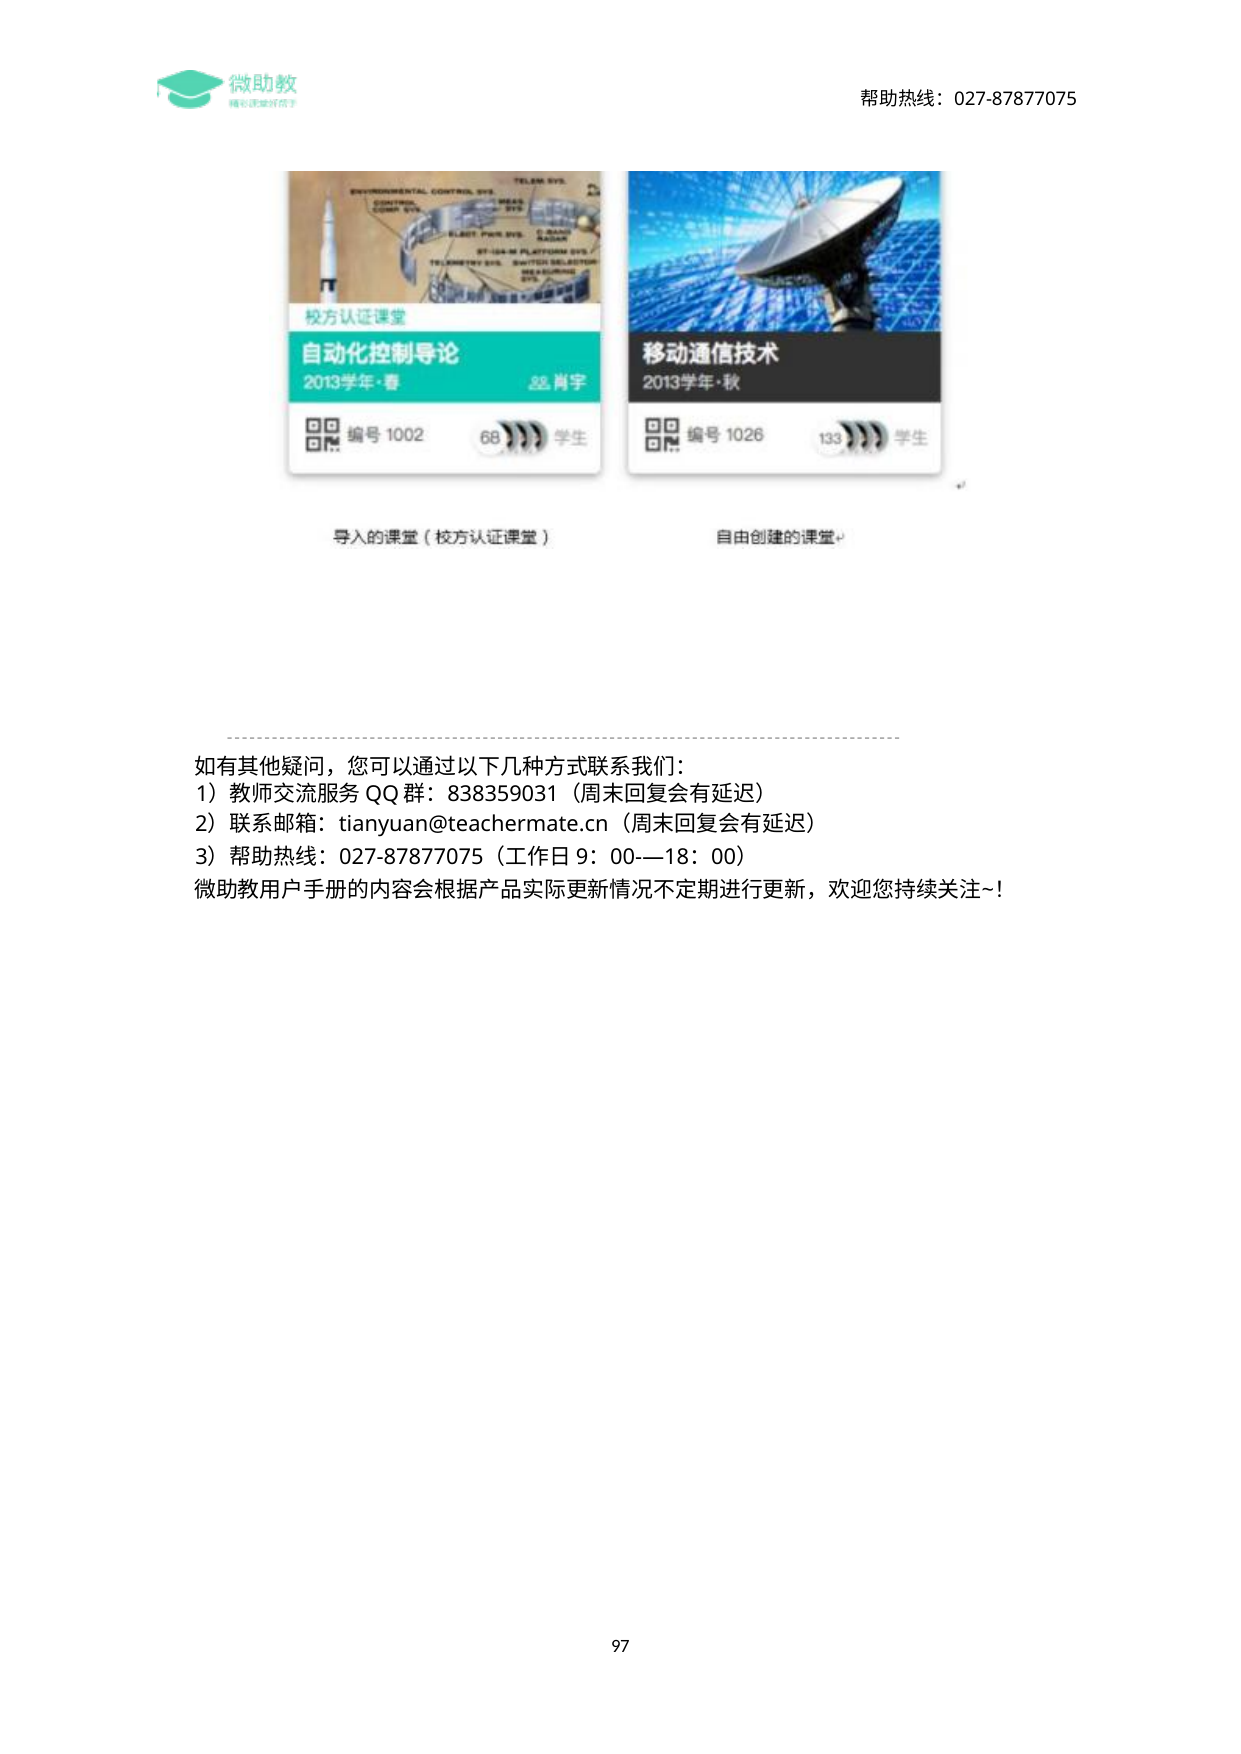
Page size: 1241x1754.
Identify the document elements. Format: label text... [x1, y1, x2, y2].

text 3）帮助热线：027-87877075（工作日9：00-—18：00） [157, 845, 1083, 869]
text 微助教用户手册的内容会根据产品实际更新情况不定期进行更新，欢迎您持续关注~！ [157, 878, 1083, 902]
text 1）教师交流服务QQ群：838359031（周末回复会有延迟） [157, 779, 1083, 806]
text 2）联系邮箱：tianyuan@teachermate.cn（周末回复会有延迟） [157, 812, 1083, 836]
text 帮助热线：027-87877075 [298, 89, 1083, 109]
text 如有其他疑问，您可以通过以下几种方式联系我们： [157, 754, 1083, 779]
picture [156, 70, 298, 109]
picture [268, 171, 972, 549]
